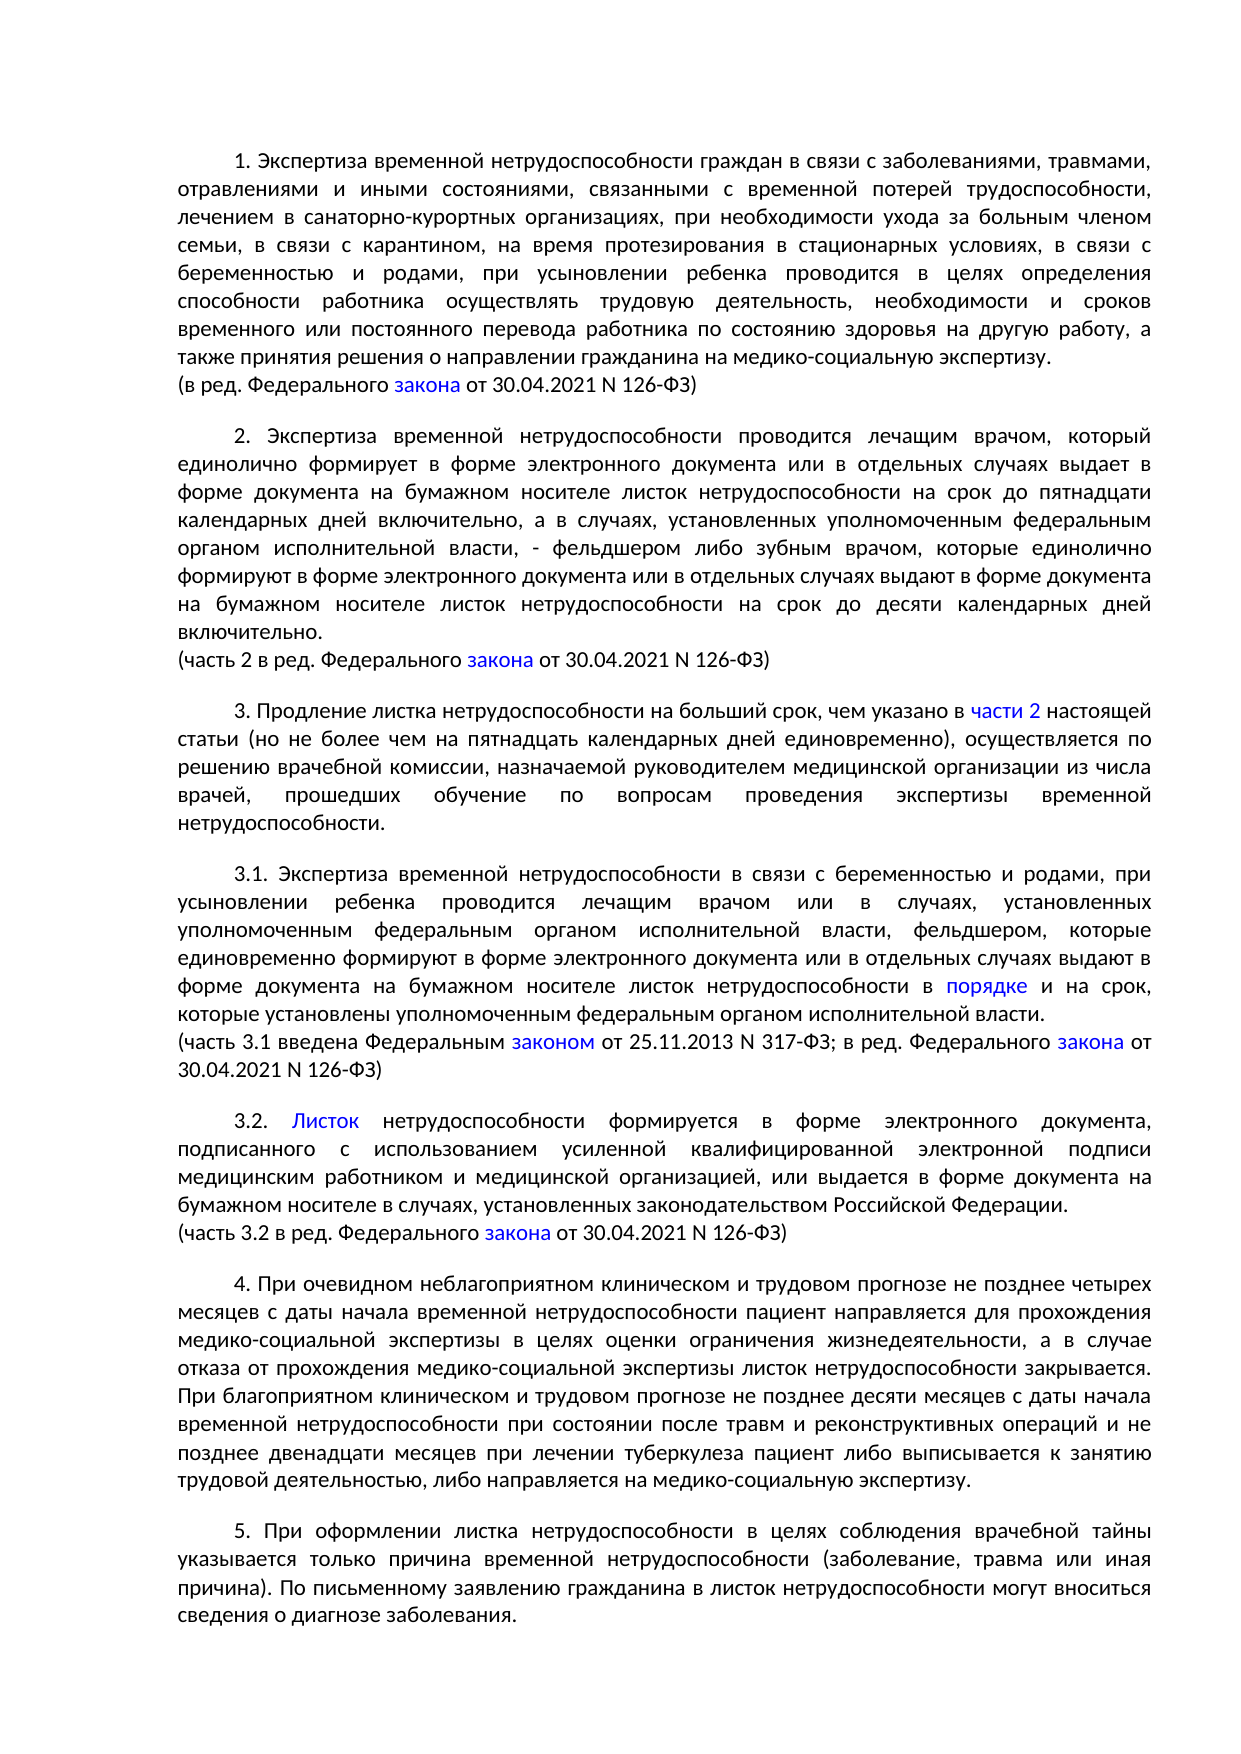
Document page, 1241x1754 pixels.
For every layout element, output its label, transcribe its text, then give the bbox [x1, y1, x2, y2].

text 4. При очевидном неблагоприятном клиническом и трудовом прогнозе не позднее четырех месяцев с даты начала временной нетрудоспособности пациент направляется для прохождения медико-социальной экспертизы в целях оценки ограничения жизнедеятельности, а в случае отказа от прохождения медико-социальной экспертизы листок нетрудоспособности закрывается. При благоприятном клиническом и трудовом прогнозе не позднее десяти месяцев с даты начала временной нетрудоспособности при состоянии после травм и реконструктивных операций и не позднее двенадцати месяцев при лечении туберкулеза пациент либо выписывается к занятию трудовой деятельностью, либо направляется на медико-социальную экспертизу. [177, 1269, 1152, 1494]
text 5. При оформлении листка нетрудоспособности в целях соблюдения врачебной тайны указывается только причина временной нетрудоспособности (заболевание, травма или иная причина). По письменному заявлению гражданина в листок нетрудоспособности могут вноситься сведения о диагнозе заболевания. [177, 1517, 1152, 1629]
text 3.2. Листок нетрудоспособности формируется в форме электронного документа, подписанного с использованием усиленной квалифицированной электронной подписи медицинским работником и медицинской организацией, или выдается в форме документа на бумажном носителе в случаях, установленных законодательством Российской Федерации. [177, 1106, 1152, 1218]
text 3. Продление листка нетрудоспособности на больший срок, чем указано в части 2 настоящей статьи (но не более чем на пятнадцать календарных дней единовременно), осуществляется по решению врачебной комиссии, назначаемой руководителем медицинской организации из числа врачей, прошедших обучение по вопросам проведения экспертизы временной нетрудоспособности. [177, 696, 1152, 836]
text 2. Экспертиза временной нетрудоспособности проводится лечащим врачом, который единолично формирует в форме электронного документа или в отдельных случаях выдает в форме документа на бумажном носителе листок нетрудоспособности на срок до пятнадцати календарных дней включительно, а в случаях, установленных уполномоченным федеральным органом исполнительной власти, - фельдшером либо зубным врачом, которые единолично формируют в форме электронного документа или в отдельных случаях выдают в форме документа на бумажном носителе листок нетрудоспособности на срок до десяти календарных дней включительно. [177, 421, 1152, 645]
text (часть 3.2 в ред. Федерального закона от 30.04.2021 N 126-ФЗ) [177, 1218, 1152, 1247]
text 3.1. Экспертиза временной нетрудоспособности в связи с беременностью и родами, при усыновлении ребенка проводится лечащим врачом или в случаях, установленных уполномоченным федеральным органом исполнительной власти, фельдшером, которые единовременно формируют в форме электронного документа или в отдельных случаях выдают в форме документа на бумажном носителе листок нетрудоспособности в порядке и на срок, которые установлены уполномоченным федеральным органом исполнительной власти. [177, 859, 1152, 1027]
text (часть 2 в ред. Федерального закона от 30.04.2021 N 126-ФЗ) [177, 645, 1152, 673]
text 1. Экспертиза временной нетрудоспособности граждан в связи с заболеваниями, травмами, отравлениями и иными состояниями, связанными с временной потерей трудоспособности, лечением в санаторно-курортных организациях, при необходимости ухода за больным членом семьи, в связи с карантином, на время протезирования в стационарных условиях, в связи с беременностью и родами, при усыновлении ребенка проводится в целях определения способности работника осуществлять трудовую деятельность, необходимости и сроков временного или постоянного перевода работника по состоянию здоровья на другую работу, а также принятия решения о направлении гражданина на медико-социальную экспертизу. [177, 146, 1152, 370]
text (в ред. Федерального закона от 30.04.2021 N 126-ФЗ) [177, 370, 1152, 398]
text (часть 3.1 введена Федеральным законом от 25.11.2013 N 317-ФЗ; в ред. Федерального закона от 30.04.2021 N 126-ФЗ) [177, 1027, 1152, 1083]
